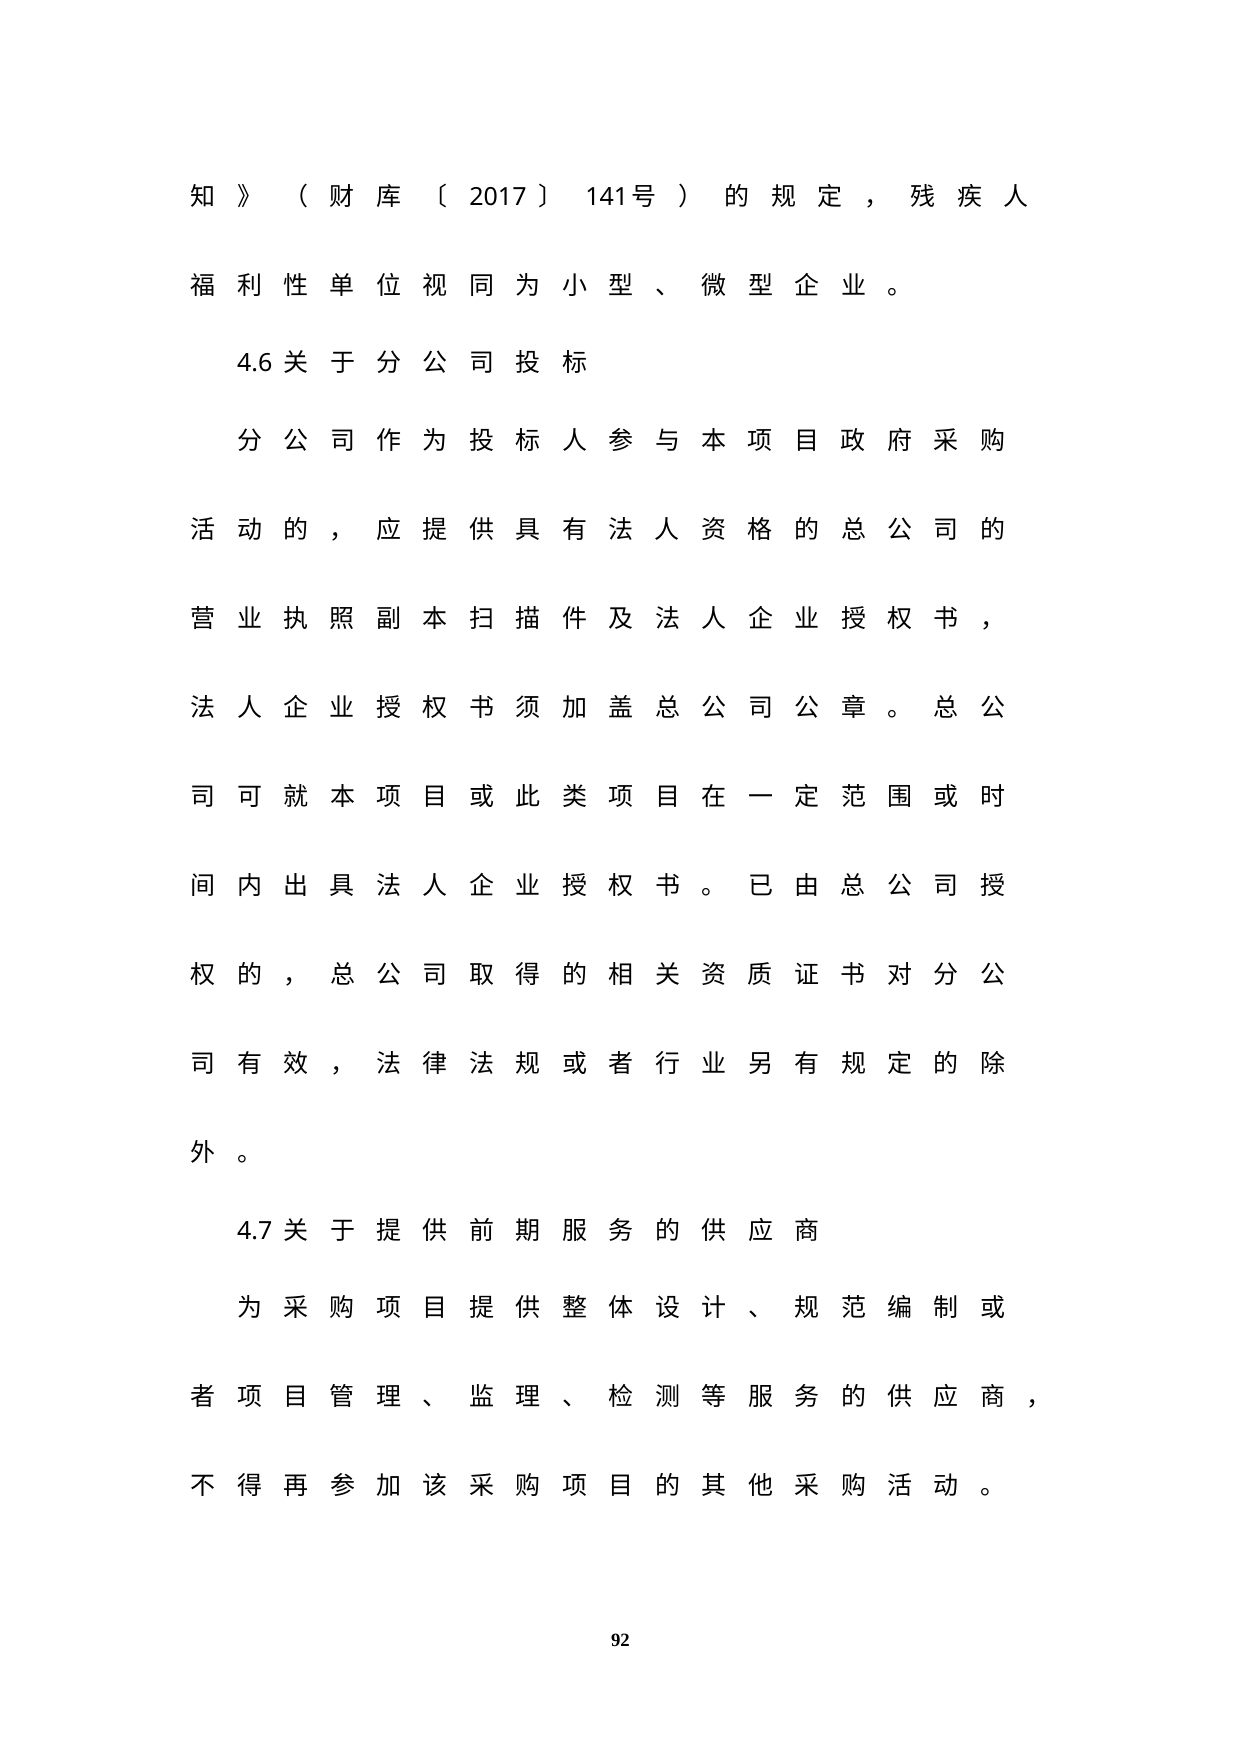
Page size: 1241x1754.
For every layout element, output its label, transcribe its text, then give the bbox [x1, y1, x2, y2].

text 4.7 关于提供前期服务的供应商 [190, 1198, 1050, 1258]
text 分公司作为投标人参与本项目政府采购活动的，应提供具有法人资格的总公司的营业执照副本扫描件及法人企业授权书，法人企业授权书须加盖总公司公章。总公司可就本项目或此类项目在一定范围或时间内出具法人企业授权书。已由总公司授权的，总公司取得的相关资质证书对分公司有效，法律法规或者行业另有规定的除外。 [190, 408, 1050, 1180]
text 为采购项目提供整体设计、规范编制或者项目管理、监理、检测等服务的供应商，不得再参加该采购项目的其他采购活动。 [190, 1276, 1050, 1513]
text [190, 164, 1050, 313]
text 4.6 关于分公司投标 [190, 331, 1050, 390]
